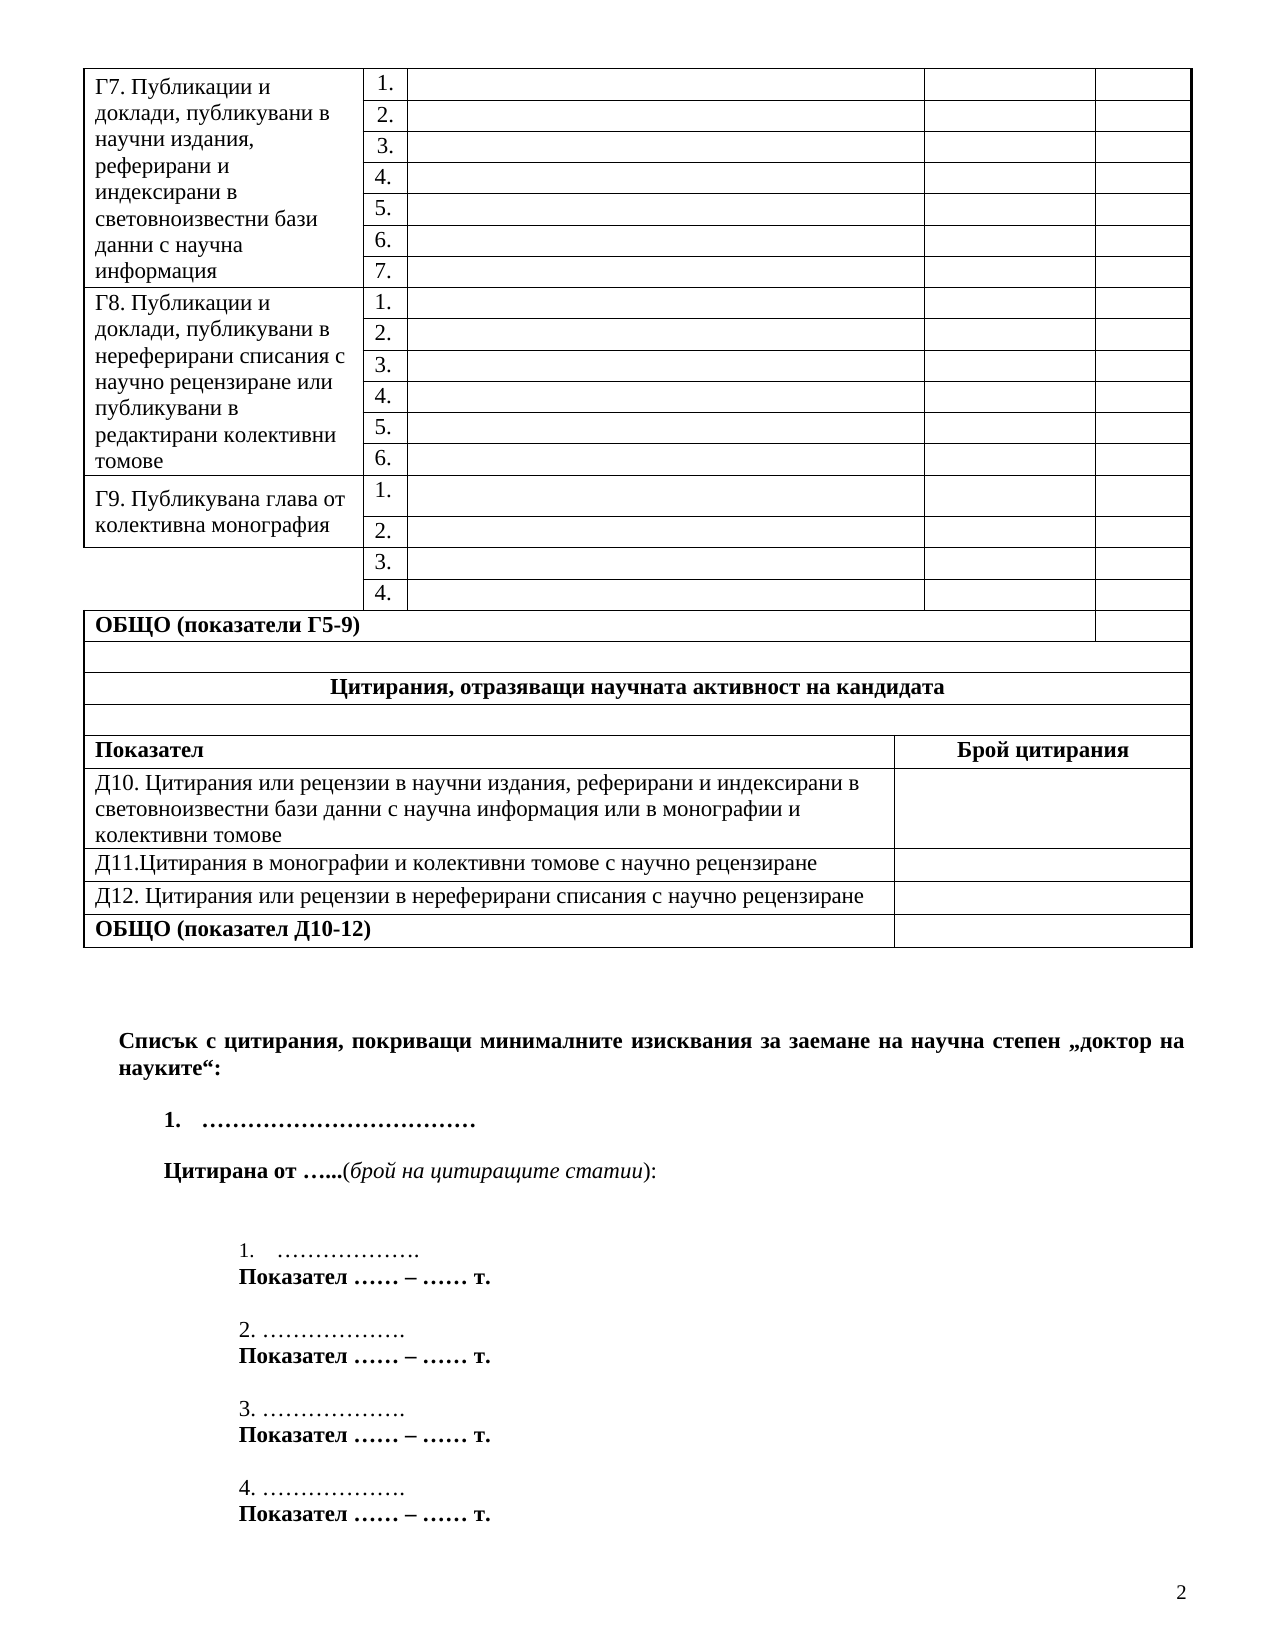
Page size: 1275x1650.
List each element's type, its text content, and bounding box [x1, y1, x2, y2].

table_cell [895, 915, 1190, 947]
table_cell [925, 476, 1095, 516]
table_cell [408, 580, 924, 610]
table_cell 3. [364, 548, 407, 578]
table_cell [925, 580, 1095, 610]
list ………………. [239, 1237, 1186, 1263]
table_cell Цитирания, отразяващи научната активност на кандидата [85, 673, 1190, 703]
table_cell [408, 517, 924, 547]
table_cell [1096, 163, 1190, 193]
table_cell [925, 257, 1095, 287]
table_cell [1096, 580, 1190, 610]
table_cell [925, 517, 1095, 547]
table_cell [408, 163, 924, 193]
table_cell [925, 132, 1095, 162]
table_cell [1096, 288, 1190, 318]
table_cell [408, 476, 924, 516]
table_cell [925, 351, 1095, 381]
table_cell [408, 132, 924, 162]
table_cell [925, 101, 1095, 131]
table_cell 5. [364, 194, 407, 224]
table_cell [895, 849, 1190, 881]
table_cell [408, 288, 924, 318]
table_cell [925, 548, 1095, 578]
table_cell [1096, 194, 1190, 224]
text 4. ………………. [239, 1474, 1186, 1500]
table_cell [408, 548, 924, 578]
table_cell 5. [364, 413, 407, 443]
table_cell [1096, 517, 1190, 547]
table_cell [925, 226, 1095, 256]
table_cell [1096, 548, 1190, 578]
text Списък с цитирания, покриващи минималните изисквания за заемане на научна степен „доктор на науките“: [118, 1027, 1186, 1080]
text Цитирана от …...(брой на цитиращите статии): [89, 1157, 1186, 1184]
text 2. ………………. [239, 1316, 1186, 1342]
table_cell [408, 257, 924, 287]
text Показател …… – …… т. [239, 1342, 1186, 1368]
table_cell [85, 705, 1190, 735]
table_cell [895, 882, 1190, 914]
table_cell Д11.Цитирания в монографии и колективни томове с научно рецензиране [85, 849, 894, 881]
table_cell 1. [364, 476, 407, 516]
table_cell [1096, 101, 1190, 131]
table_cell [1096, 319, 1190, 349]
table_cell Показател [85, 736, 894, 768]
table_cell [925, 319, 1095, 349]
table_cell [925, 288, 1095, 318]
table_cell [408, 444, 924, 474]
table_cell 2. [364, 319, 407, 349]
table_cell 3. [364, 132, 407, 162]
table_cell 2. [364, 101, 407, 131]
table_cell 3. [364, 351, 407, 381]
table_cell [925, 69, 1095, 99]
table_cell ОБЩО (показател Д10-12) [85, 915, 894, 947]
table_cell [408, 319, 924, 349]
text Показател …… – …… т. [239, 1500, 1186, 1526]
table_cell ОБЩО (показатели Г5-9) [85, 611, 1095, 641]
table_cell [925, 444, 1095, 474]
table_cell [408, 194, 924, 224]
table_cell [1096, 226, 1190, 256]
table_cell [1096, 69, 1190, 99]
table_cell 4. [364, 580, 407, 610]
table_cell 6. [364, 444, 407, 474]
table_cell [925, 163, 1095, 193]
table_cell 4. [364, 163, 407, 193]
table_cell 7. [364, 257, 407, 287]
table_cell [408, 351, 924, 381]
text 3. ………………. [239, 1395, 1186, 1421]
table_cell [1096, 351, 1190, 381]
table_cell [1096, 611, 1190, 641]
table_cell Брой цитирания [895, 736, 1190, 768]
table_cell 6. [364, 226, 407, 256]
table_cell [1096, 476, 1190, 516]
table_cell [925, 413, 1095, 443]
table_cell [925, 194, 1095, 224]
table_cell 4. [364, 382, 407, 412]
table_cell Г9. Публикувана глава от колективна монография [85, 476, 363, 547]
table_cell 1. [364, 288, 407, 318]
table_cell [408, 69, 924, 99]
table_cell [1096, 132, 1190, 162]
table_cell [408, 226, 924, 256]
table_cell [1096, 382, 1190, 412]
table_cell Д10. Цитирания или рецензии в научни издания, реферирани и индексирани в световноизвестни бази данни с научна информация или в монографии и колективни томове [85, 769, 894, 848]
text Показател …… – …… т. [239, 1263, 1186, 1289]
table_cell [895, 769, 1190, 848]
table_cell [85, 642, 1190, 672]
table_cell 1. [364, 69, 407, 99]
table_cell Д12. Цитирания или рецензии в нереферирани списания с научно рецензиране [85, 882, 894, 914]
table_cell [408, 413, 924, 443]
list ……………………………… [164, 1106, 1186, 1133]
table_cell [925, 382, 1095, 412]
table_cell [408, 382, 924, 412]
text Показател …… – …… т. [239, 1421, 1186, 1447]
table_cell Г8. Публикации и доклади, публикувани в нереферирани списания с научно рецензиране или публикувани в редактирани колективни томове [85, 288, 363, 474]
table_cell [1096, 257, 1190, 287]
table_cell Г7. Публикации и доклади, публикувани в научни издания, реферирани и индексирани в световноизвестни бази данни с научна информация [85, 69, 363, 287]
table_cell [408, 101, 924, 131]
table_cell [1096, 444, 1190, 474]
table_cell 2. [364, 517, 407, 547]
table_cell [1096, 413, 1190, 443]
